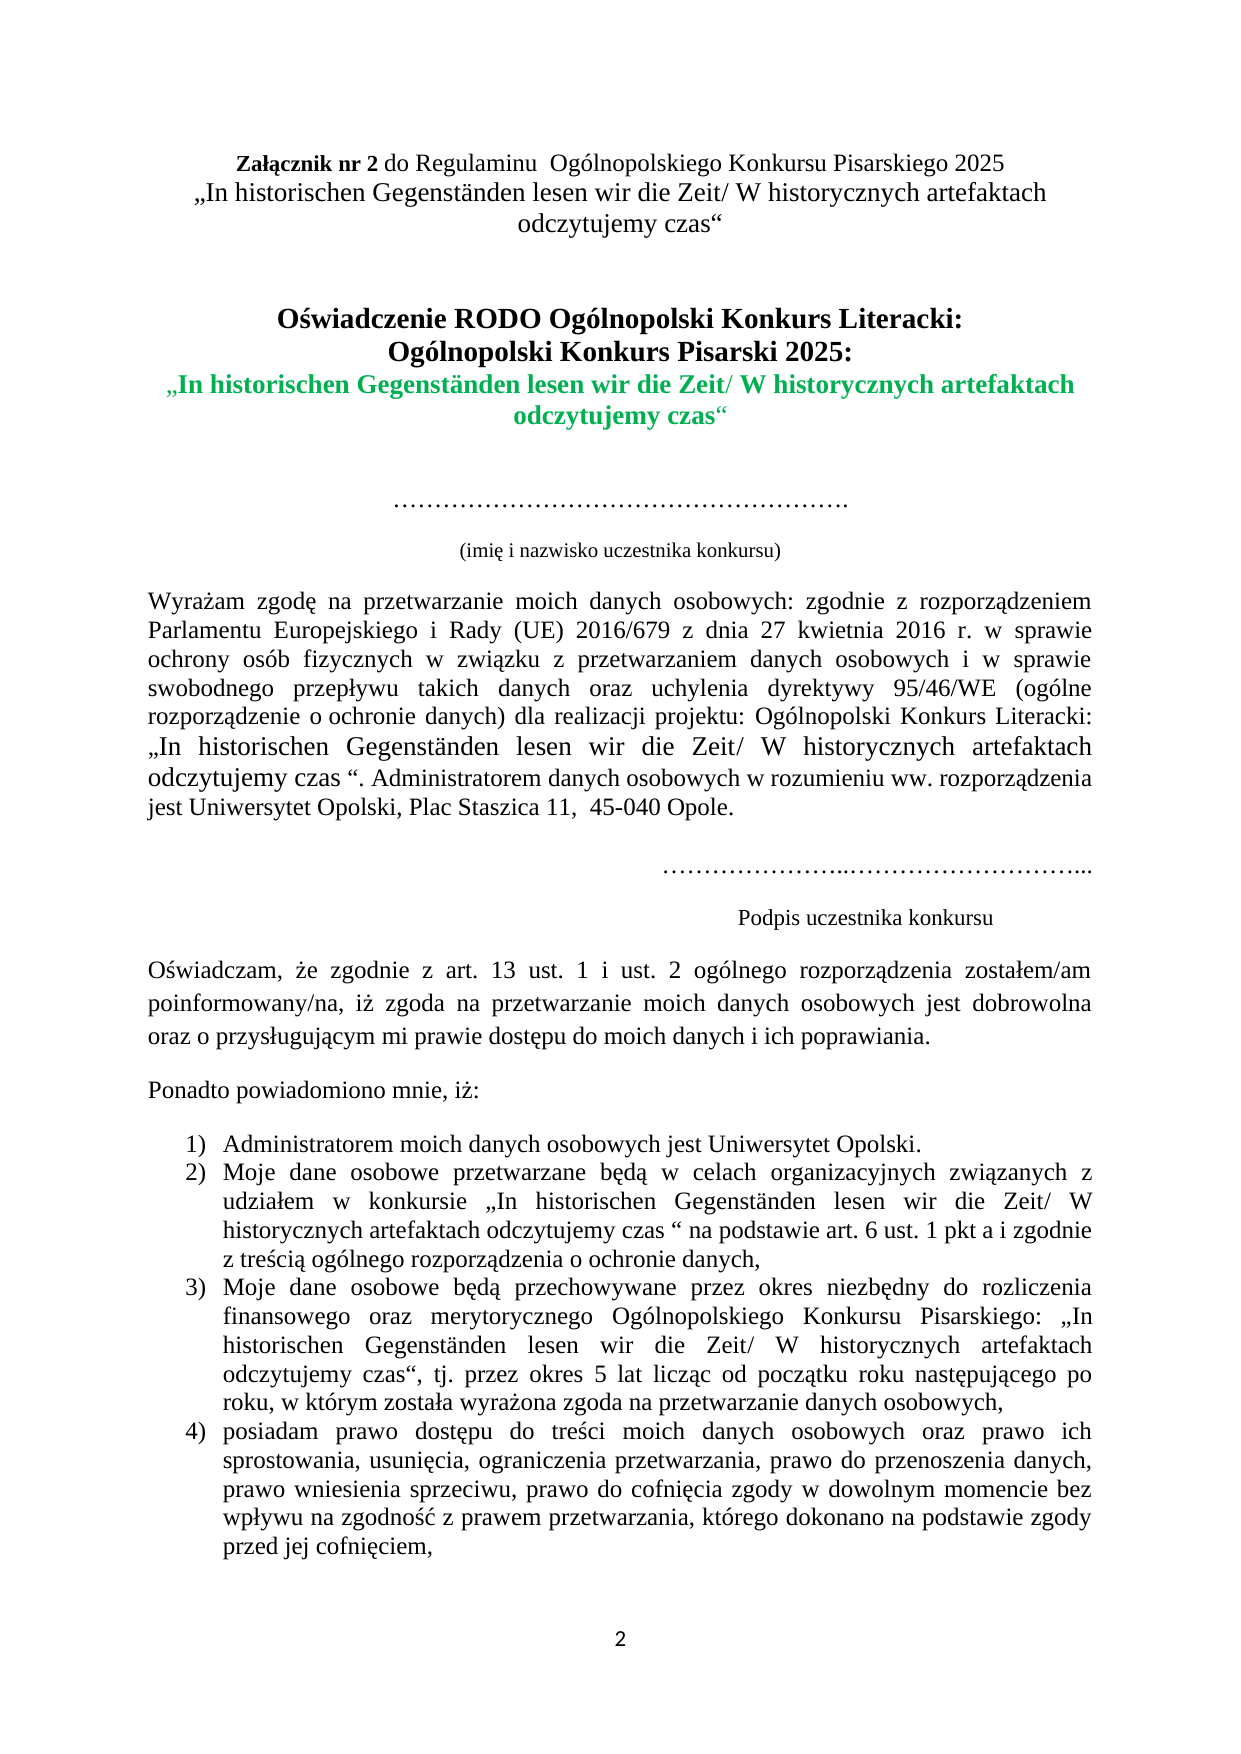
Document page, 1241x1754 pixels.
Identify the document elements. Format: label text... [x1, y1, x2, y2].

text Ponadto powiadomiono mnie, iż: [148, 1075, 1093, 1103]
list posiadam prawo dostępu do treści moich danych osobowych oraz prawo ich sprostowania, usunięcia, ograniczenia przetwarzania, prawo do przenoszenia danych, prawo wniesienia sprzeciwu, prawo do cofnięcia zgody w dowolnym momencie bez wpływu na zgodność z prawem przetwarzania, którego dokonano na podstawie zgody przed jej cofnięciem, [185, 1416, 1093, 1560]
list Moje dane osobowe będą przechowywane przez okres niezbędny do rozliczenia finansowego oraz merytorycznego Ogólnopolskiego Konkursu Pisarskiego: „In historischen Gegenständen lesen wir die Zeit/ W historycznych artefaktach odczytujemy czas“, tj. przez okres 5 lat licząc od początku roku następującego po roku, w którym została wyrażona zgoda na przetwarzanie danych osobowych, [185, 1272, 1093, 1416]
text …………………..………………………... [148, 850, 1093, 879]
text Załącznik nr 2 do Regulaminu Ogólnopolskiego Konkursu Pisarskiego 2025 [148, 148, 1093, 176]
list Administratorem moich danych osobowych jest Uniwersytet Opolski. [185, 1129, 1093, 1157]
text (imię i nazwisko uczestnika konkursu) [148, 538, 1093, 562]
text Ogólnopolski Konkurs Pisarski 2025: [148, 334, 1093, 368]
list Moje dane osobowe przetwarzane będą w celach organizacyjnych związanych z udziałem w konkursie „In historischen Gegenständen lesen wir die Zeit/ W historycznych artefaktach odczytujemy czas “ na podstawie art. 6 ust. 1 pkt a i zgodnie z treścią ogólnego rozporządzenia o ochronie danych, [185, 1157, 1093, 1272]
text ………………………………………………. [148, 484, 1093, 513]
text Podpis uczestnika konkursu [664, 904, 1093, 930]
text Oświadczam, że zgodnie z art. 13 ust. 1 i ust. 2 ogólnego rozporządzenia zostałem/am poinformowany/na, iż zgoda na przetwarzanie moich danych osobowych jest dobrowolna oraz o przysługującym mi prawie dostępu do moich danych i ich poprawiania. [148, 955, 1093, 1050]
text „In historischen Gegenständen lesen wir die Zeit/ W historycznych artefaktach odczytujemy czas“ [148, 176, 1093, 239]
text Wyrażam zgodę na przetwarzanie moich danych osobowych: zgodnie z rozporządzeniem Parlamentu Europejskiego i Rady (UE) 2016/679 z dnia 27 kwietnia 2016 r. w sprawie ochrony osób fizycznych w związku z przetwarzaniem danych osobowych i w sprawie swobodnego przepływu takich danych oraz uchylenia dyrektywy 95/46/WE (ogólne rozporządzenie o ochronie danych) dla realizacji projektu: Ogólnopolski Konkurs Literacki: „In historischen Gegenständen lesen wir die Zeit/ W historycznych artefaktach odczytujemy czas “. Administratorem danych osobowych w rozumieniu ww. rozporządzenia jest Uniwersytet Opolski, Plac Staszica 11, 45-040 Opole. [148, 586, 1093, 821]
text Oświadczenie RODO Ogólnopolski Konkurs Literacki: [148, 301, 1093, 334]
text „In historischen Gegenständen lesen wir die Zeit/ W historycznych artefaktach odczytujemy czas“ [148, 368, 1093, 430]
